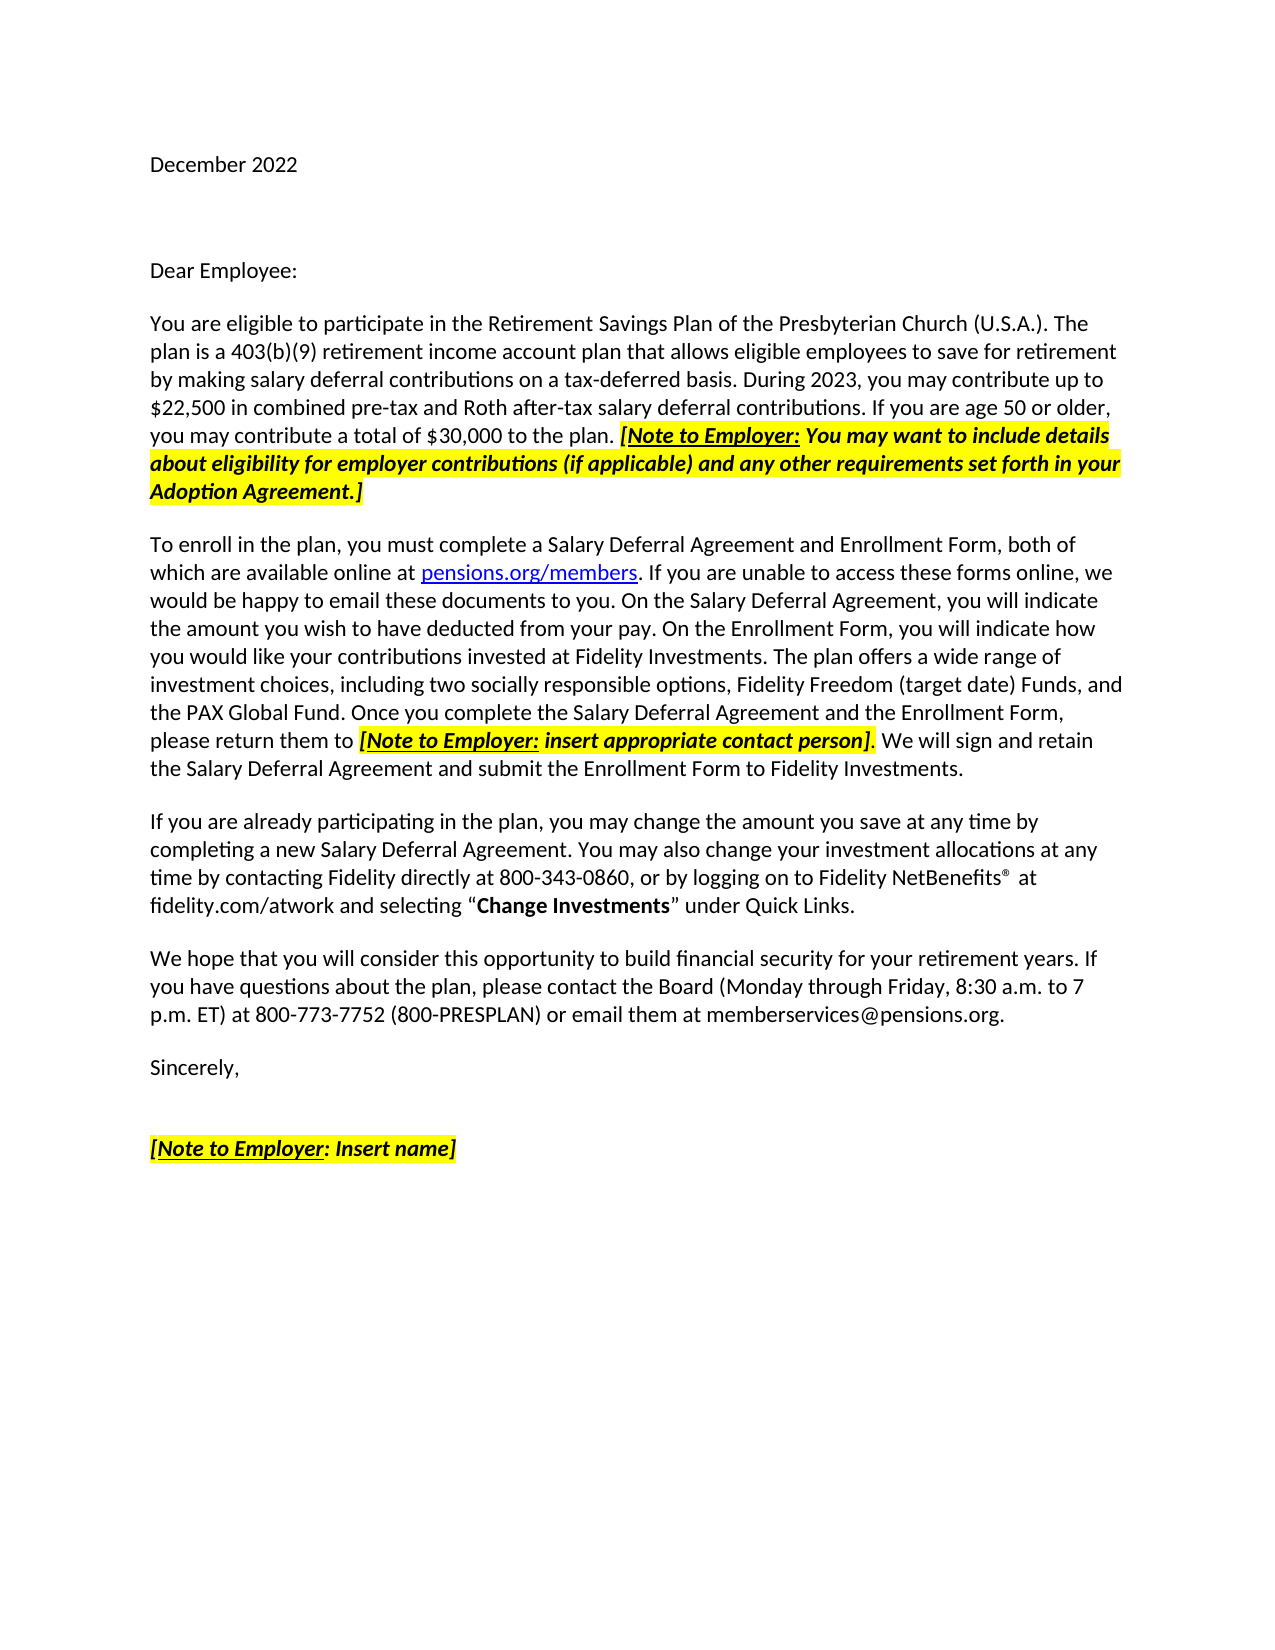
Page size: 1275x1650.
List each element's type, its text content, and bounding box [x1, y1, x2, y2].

text If you are already participating in the plan, you may change the amount you save at any time by completing a new Salary Deferral Agreement. You may also change your investment allocations at any time by contacting Fidelity directly at 800-343-0860, or by logging on to Fidelity NetBenefits® at fidelity.com/atwork and selecting “Change Investments” under Quick Links. [150, 807, 1125, 919]
text Dear Employee: [150, 256, 1125, 284]
text Sincerely, [150, 1053, 1125, 1082]
text [Note to Employer: Insert name] [150, 1134, 1125, 1163]
text December 2022 [150, 150, 1125, 178]
text To enroll in the plan, you must complete a Salary Deferral Agreement and Enrollment Form, both of which are available online at pensions.org/members. If you are unable to access these forms online, we would be happy to email these documents to you. On the Salary Deferral Agreement, you will indicate the amount you wish to have deducted from your pay. On the Enrollment Form, you will indicate how you would like your contributions invested at Fidelity Investments. The plan offers a wide range of investment choices, including two socially responsible options, Fidelity Freedom (target date) Funds, and the PAX Global Fund. Once you complete the Salary Deferral Agreement and the Enrollment Form, please return them to [Note to Employer: insert appropriate contact person]. We will sign and retain the Salary Deferral Agreement and submit the Enrollment Form to Fidelity Investments. [150, 530, 1125, 782]
text You are eligible to participate in the Retirement Savings Plan of the Presbyterian Church (U.S.A.). The plan is a 403(b)(9) retirement income account plan that allows eligible employees to save for retirement by making salary deferral contributions on a tax-deferred basis. During 2023, you may contribute up to $22,500 in combined pre-tax and Roth after-tax salary deferral contributions. If you are age 50 or older, you may contribute a total of $30,000 to the plan. [Note to Employer: You may want to include details about eligibility for employer contributions (if applicable) and any other requirements set forth in your Adoption Agreement.] [150, 309, 1125, 505]
text We hope that you will consider this opportunity to build financial security for your retirement years. If you have questions about the plan, please contact the Board (Monday through Friday, 8:30 a.m. to 7 p.m. ET) at 800-773-7752 (800-PRESPLAN) or email them at memberservices@pensions.org. [150, 944, 1125, 1028]
